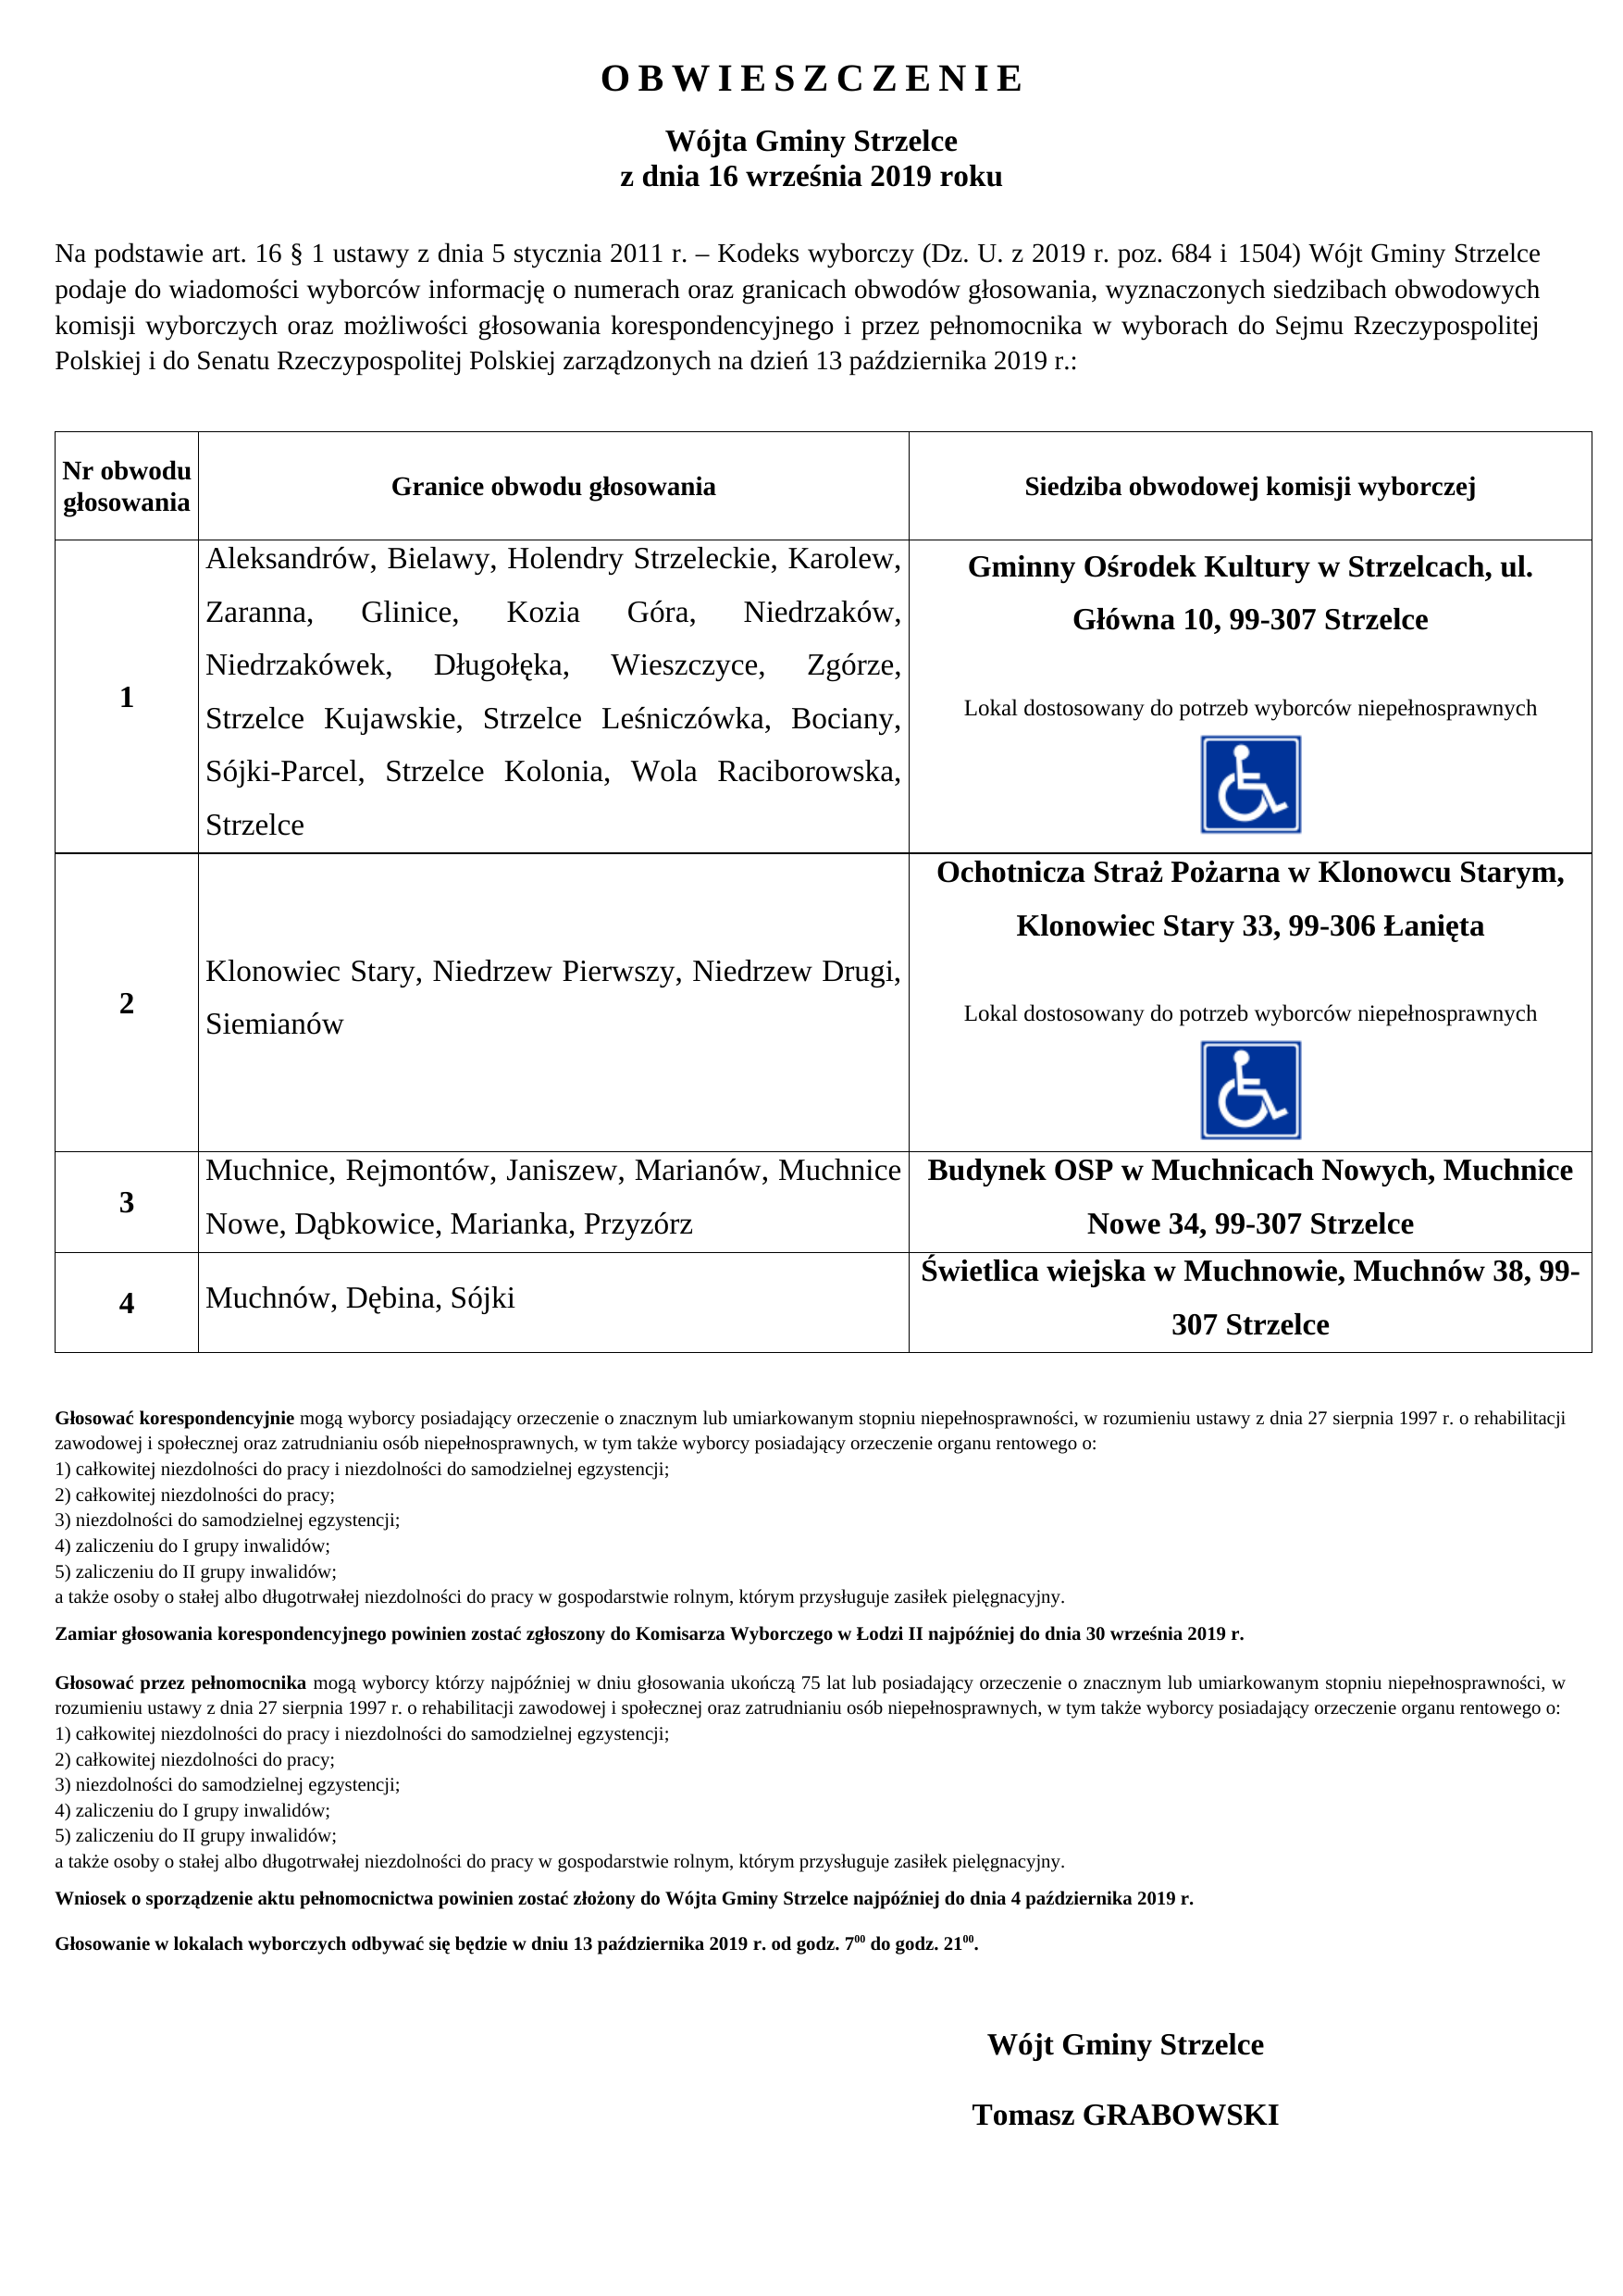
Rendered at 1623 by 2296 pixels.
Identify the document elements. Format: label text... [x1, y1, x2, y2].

subtitle OBWIESZCZENIE [55, 55, 1568, 99]
text 5) zaliczeniu do II grupy inwalidów; [55, 1559, 1568, 1582]
text Tomasz GRABOWSKI [711, 2097, 1541, 2132]
text Głosować korespondencyjnie mogą wyborcy posiadający orzeczenie o znacznym lub umiarkowanym stopniu niepełnosprawności, w rozumieniu ustawy z dnia 27 sierpnia 1997 r. o rehabilitacji zawodowej i społecznej oraz zatrudnianiu osób niepełnosprawnych, w tym także wyborcy posiadający orzeczenie organu rentowego o: [55, 1407, 1568, 1454]
text Zamiar głosowania korespondencyjnego powinien zostać zgłoszony do Komisarza Wyborczego w Łodzi II najpóźniej do dnia 30 września 2019 r. [55, 1622, 1568, 1644]
table_cell Budynek OSP w Muchnicach Nowych, Muchnice Nowe 34, 99-307 Strzelce [910, 1152, 1592, 1251]
table_cell Muchnice, Rejmontów, Janiszew, Marianów, Muchnice Nowe, Dąbkowice, Marianka, Przyzórz [199, 1152, 909, 1251]
text 4) zaliczeniu do I grupy inwalidów; [55, 1799, 1568, 1821]
text Na podstawie art. 16 § 1 ustawy z dnia 5 stycznia 2011 r. – Kodeks wyborczy (Dz. U. z 2019 r. poz. 684 i 1504) Wójt Gminy Strzelce podaje do wiadomości wyborców informację o numerach oraz granicach obwodów głosowania, wyznaczonych siedzibach obwodowych komisji wyborczych oraz możliwości głosowania korespondencyjnego i przez pełnomocnika w wyborach do Sejmu Rzeczypospolitej Polskiej i do Senatu Rzeczypospolitej Polskiej zarządzonych na dzień 13 października 2019 r.: [55, 238, 1541, 376]
table_cell Muchnów, Dębina, Sójki [199, 1253, 909, 1352]
text Głosować przez pełnomocnika mogą wyborcy którzy najpóźniej w dniu głosowania ukończą 75 lat lub posiadający orzeczenie o znacznym lub umiarkowanym stopniu niepełnosprawności, w rozumieniu ustawy z dnia 27 sierpnia 1997 r. o rehabilitacji zawodowej i społecznej oraz zatrudnianiu osób niepełnosprawnych, w tym także wyborcy posiadający orzeczenie organu rentowego o: [55, 1671, 1568, 1719]
text 3) niezdolności do samodzielnej egzystencji; [55, 1773, 1568, 1795]
text a także osoby о stałej albo długotrwałej niezdolności do pracy w gospodarstwie rolnym, którym przysługuje zasiłek pielęgnacyjny. [55, 1850, 1568, 1872]
text Głosowanie w lokalach wyborczych odbywać się będzie w dniu 13 października 2019 r. od godz. 700 do godz. 2100. [55, 1932, 1568, 1955]
table_cell 3 [56, 1152, 198, 1251]
text 1) całkowitej niezdolności do pracy i niezdolności do samodzielnej egzystencji; [55, 1722, 1568, 1744]
table_cell 4 [56, 1253, 198, 1352]
text Wójt Gminy Strzelce [711, 2026, 1541, 2061]
text 2) całkowitej niezdolności do pracy; [55, 1483, 1568, 1506]
text 1) całkowitej niezdolności do pracy i niezdolności do samodzielnej egzystencji; [55, 1458, 1568, 1480]
table_cell Klonowiec Stary, Niedrzew Pierwszy, Niedrzew Drugi, Siemianów [199, 854, 909, 1150]
table_cell Ochotnicza Straż Pożarna w Klonowcu Starym, Klonowiec Stary 33, 99-306 Łanięta Lokal dostosowany do potrzeb wyborców niepełnosprawnych [910, 854, 1592, 1150]
table_header Granice obwodu głosowania [199, 432, 909, 540]
text a także osoby о stałej albo długotrwałej niezdolności do pracy w gospodarstwie rolnym, którym przysługuje zasiłek pielęgnacyjny. [55, 1585, 1568, 1607]
text 4) zaliczeniu do I grupy inwalidów; [55, 1534, 1568, 1557]
text 5) zaliczeniu do II grupy inwalidów; [55, 1824, 1568, 1846]
text Wójta Gminy Strzelce [55, 122, 1568, 157]
table_cell Aleksandrów, Bielawy, Holendry Strzeleckie, Karolew, Zaranna, Glinice, Kozia Góra, Niedrzaków, Niedrzakówek, Długołęka, Wieszczyce, Zgórze, Strzelce Kujawskie, Strzelce Leśniczówka, Bociany, Sójki-Parcel, Strzelce Kolonia, Wola Raciborowska, Strzelce [199, 540, 909, 852]
text 3) niezdolności do samodzielnej egzystencji; [55, 1508, 1568, 1531]
table_cell Gminny Ośrodek Kultury w Strzelcach, ul. Główna 10, 99-307 Strzelce Lokal dostosowany do potrzeb wyborców niepełnosprawnych [910, 540, 1592, 852]
table_cell 2 [56, 854, 198, 1150]
table_header Nr obwodu głosowania [56, 432, 198, 540]
text z dnia 16 września 2019 roku [55, 157, 1568, 193]
table_cell Świetlica wiejska w Muchnowie, Muchnów 38, 99-307 Strzelce [910, 1253, 1592, 1352]
table_cell 1 [56, 540, 198, 852]
text 2) całkowitej niezdolności do pracy; [55, 1747, 1568, 1770]
text Wniosek o sporządzenie aktu pełnomocnictwa powinien zostać złożony do Wójta Gminy Strzelce najpóźniej do dnia 4 października 2019 r. [55, 1887, 1568, 1909]
table_header Siedziba obwodowej komisji wyborczej [910, 432, 1592, 540]
